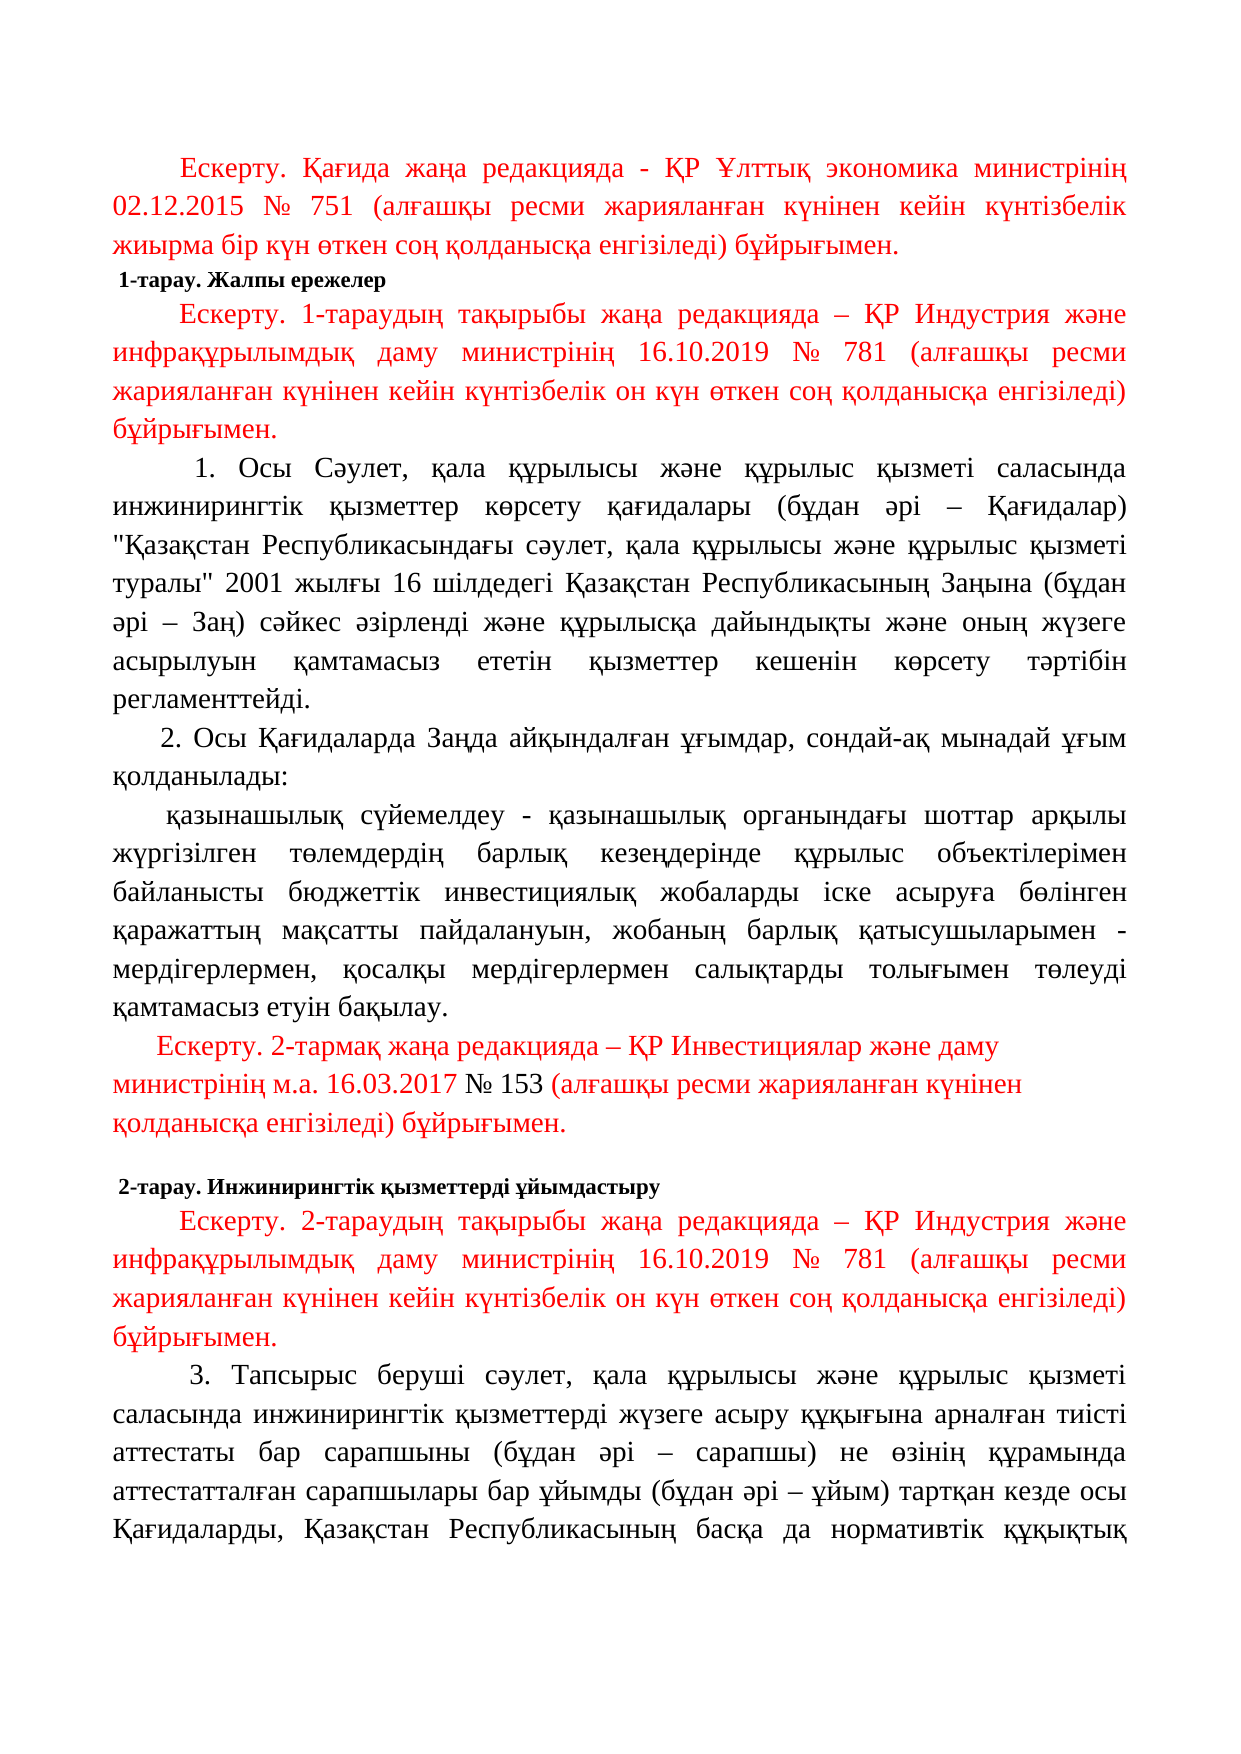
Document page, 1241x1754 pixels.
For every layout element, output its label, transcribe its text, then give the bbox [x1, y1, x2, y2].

text Ескерту. 2-тармақ жаңа редакцияда – ҚР Инвестициялар және даму министрінің м.а. 16.03.2017 № 153 (алғашқы ресми жарияланған күнінен қолданысқа енгізіледі) бұйрығымен. [112, 1028, 1128, 1169]
text Ескерту. 1-тараудың тақырыбы жаңа редакцияда – ҚР Индустрия және инфрақұрылымдық даму министрінің 16.10.2019 № 781 (алғашқы ресми жарияланған күнінен кейін күнтізбелік он күн өткен соң қолданысқа енгізіледі) бұйрығымен. [112, 296, 1128, 445]
text 2-тарау. Инжинирингтік қызметтерді ұйымдастыру [112, 1173, 1128, 1199]
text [112, 1357, 1128, 1545]
text 1. Осы Сәулет, қала құрылысы және құрылыс қызметі саласында инжинирингтік қызметтер көрсету қағидалары (бұдан әрі – Қағидалар) "Қазақстан Республикасындағы сәулет, қала құрылысы және құрылыс қызметі туралы" 2001 жылғы 16 шілдедегі Қазақстан Республикасының Заңына (бұдан әрі – Заң) сәйкес әзірленді және құрылысқа дайындықты және оның жүзеге асырылуын қамтамасыз ететiн қызметтер кешенiн көрсету тәртiбiн регламенттейдi. [112, 450, 1128, 715]
text қазынашылық сүйемелдеу - қазынашылық органындағы шоттар арқылы жүргізілген төлемдердің барлық кезеңдерінде құрылыс объектілерімен байланысты бюджеттік инвестициялық жобаларды іске асыруға бөлінген қаражаттың мақсатты пайдалануын, жобаның барлық қатысушыларымен - мердігерлермен, қосалқы мердігерлермен салықтарды толығымен төлеуді қамтамасыз етуін бақылау. [112, 797, 1128, 1023]
text 1-тарау. Жалпы ережелер [112, 266, 1128, 292]
text Ескерту. 2-тараудың тақырыбы жаңа редакцияда – ҚР Индустрия және инфрақұрылымдық даму министрінің 16.10.2019 № 781 (алғашқы ресми жарияланған күнінен кейін күнтізбелік он күн өткен соң қолданысқа енгізіледі) бұйрығымен. [112, 1203, 1128, 1352]
text Ескерту. Қағида жаңа редакцияда - ҚР Ұлттық экономика министрінің 02.12.2015 № 751 (алғашқы ресми жарияланған күнінен кейін күнтізбелік жиырма бір күн өткен соң қолданысқа енгiзiледi) бұйрығымен. [112, 150, 1128, 261]
text 2. Осы Қағидаларда Заңда айқындалған ұғымдар, сондай-ақ мынадай ұғым қолданылады: [112, 720, 1128, 792]
